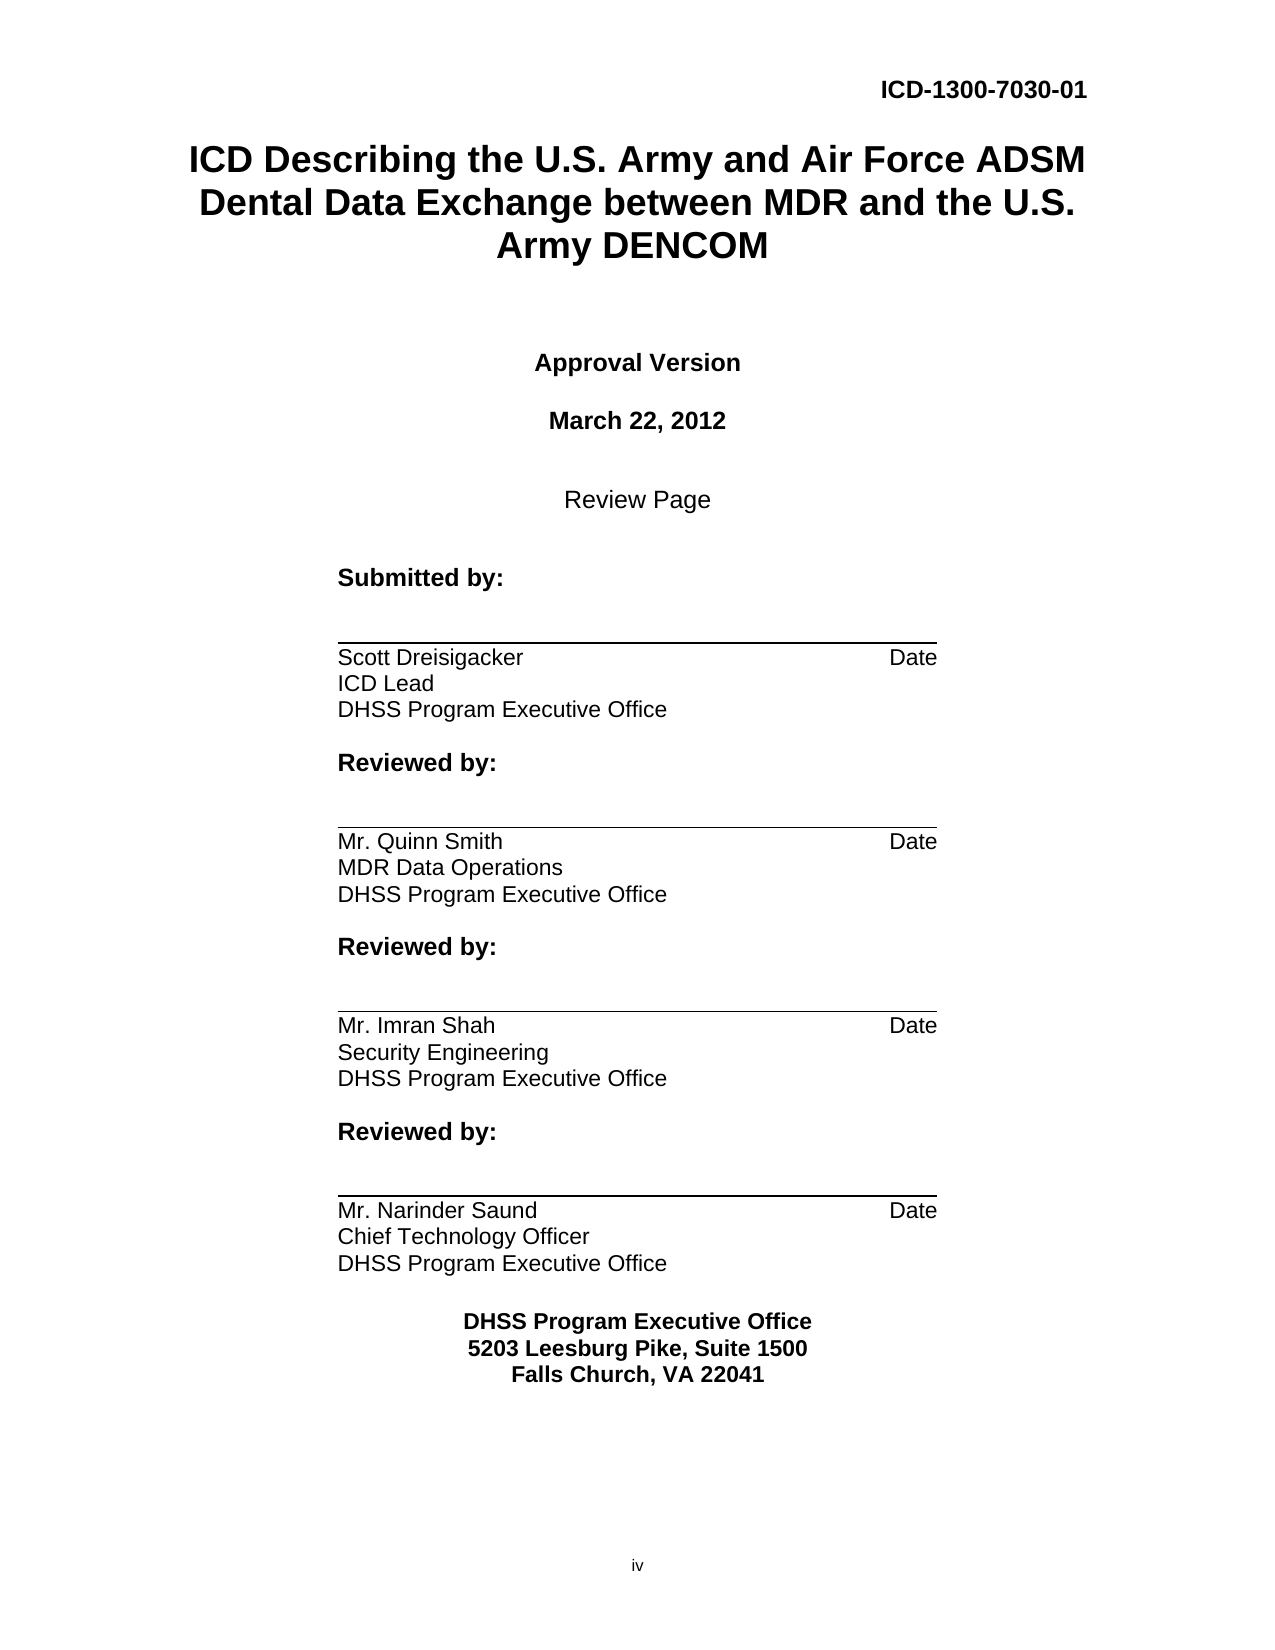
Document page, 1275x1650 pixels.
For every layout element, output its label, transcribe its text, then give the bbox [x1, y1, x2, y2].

text Reviewed by: [337, 748, 1087, 776]
text Scott Dreisigacker Date ICD Lead DHSS Program Executive Office [337, 643, 937, 723]
text Approval Version [187, 347, 1087, 434]
title ICD Describing the U.S. Army and Air Force ADSM Dental Data Exchange between MDR and the U.S. Army DENCOM [187, 137, 1087, 309]
text Review Page [187, 484, 1087, 513]
text Reviewed by: [337, 932, 1087, 961]
text Mr. Narinder Saund Date Chief Technology Officer DHSS Program Executive Office [337, 1196, 937, 1276]
text Reviewed by: [337, 1116, 1087, 1145]
text Mr. Quinn Smith Date MDR Data Operations DHSS Program Executive Office [337, 828, 937, 907]
text Mr. Imran Shah Date Security Engineering DHSS Program Executive Office [337, 1012, 937, 1091]
text Submitted by: [337, 563, 1087, 592]
